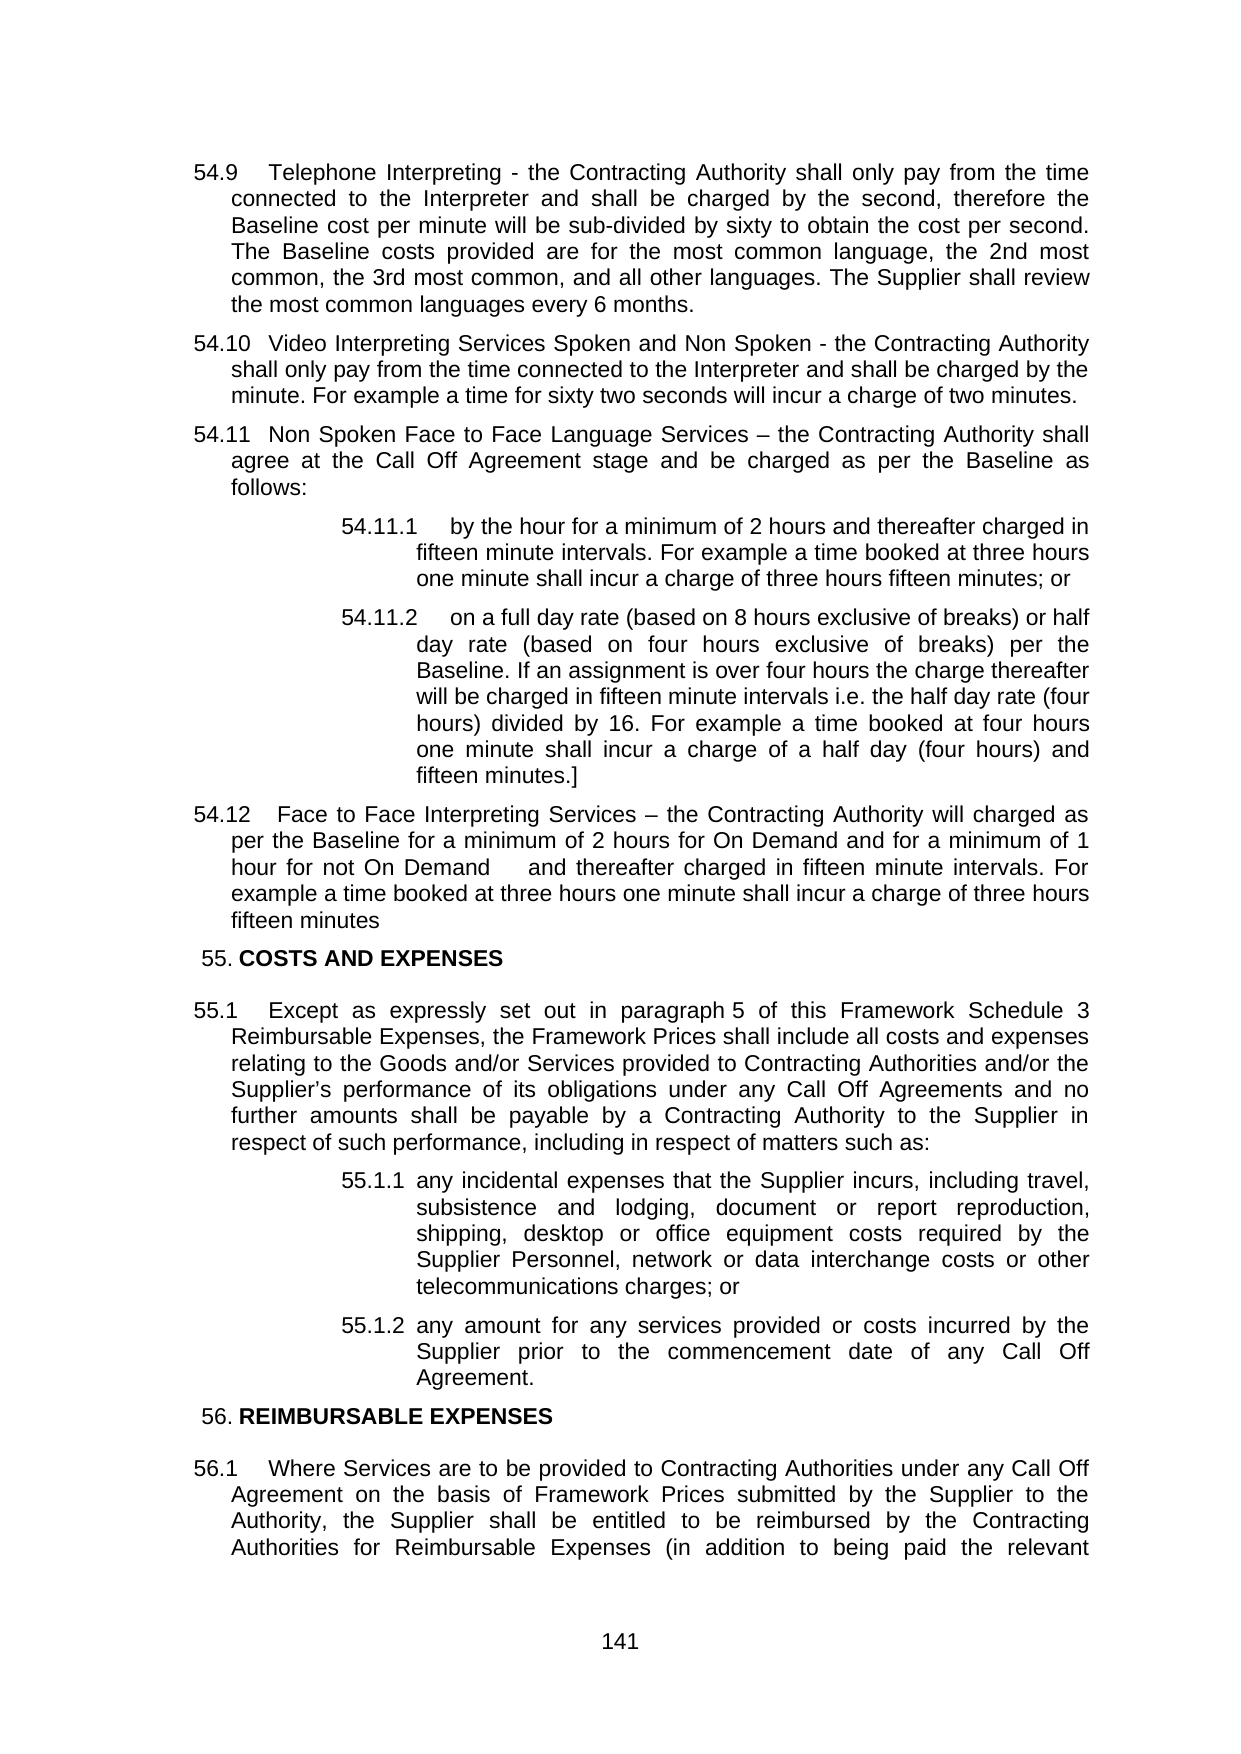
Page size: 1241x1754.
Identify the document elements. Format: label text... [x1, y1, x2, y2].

subtitle REIMBURSABLE EXPENSES [201, 1403, 1090, 1429]
text Telephone Interpreting - the Contracting Authority shall only pay from the time connected to the Interpreter and shall be charged by the second, therefore the Baseline cost per minute will be sub-divided by sixty to obtain the cost per second. The Baseline costs provided are for the most common language, the 2nd most common, the 3rd most common, and all other languages. The Supplier shall review the most common languages every 6 months. [193, 159, 1090, 317]
text Video Interpreting Services Spoken and Non Spoken - the Contracting Authority shall only pay from the time connected to the Interpreter and shall be charged by the minute. For example a time for sixty two seconds will incur a charge of two minutes. [193, 329, 1090, 408]
text Non Spoken Face to Face Language Services – the Contracting Authority shall agree at the Call Off Agreement stage and be charged as per the Baseline as follows: [193, 421, 1090, 500]
text any incidental expenses that the Supplier incurs, including travel, subsistence and lodging, document or report reproduction, shipping, desktop or office equipment costs required by the Supplier Personnel, network or data interchange costs or other telecommunications charges; or [341, 1167, 1090, 1299]
subtitle costs and expenSes [201, 945, 1090, 972]
text Except as expressly set out in paragraph 5 of this Framework Schedule 3 Reimbursable Expenses, the Framework Prices shall include all costs and expenses relating to the Goods and/or Services provided to Contracting Authorities and/or the Supplier’s performance of its obligations under any Call Off Agreements and no further amounts shall be payable by a Contracting Authority to the Supplier in respect of such performance, including in respect of matters such as: [193, 997, 1090, 1155]
text by the hour for a minimum of 2 hours and thereafter charged in fifteen minute intervals. For example a time booked at three hours one minute shall incur a charge of three hours fifteen minutes; or [341, 513, 1090, 592]
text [193, 1454, 1090, 1560]
text on a full day rate (based on 8 hours exclusive of breaks) or half day rate (based on four hours exclusive of breaks) per the Baseline. If an assignment is over four hours the charge thereafter will be charged in fifteen minute intervals i.e. the half day rate (four hours) divided by 16. For example a time booked at four hours one minute shall incur a charge of a half day (four hours) and fifteen minutes.] [341, 604, 1090, 789]
text any amount for any services provided or costs incurred by the Supplier prior to the commencement date of any Call Off Agreement. [341, 1312, 1090, 1391]
text Face to Face Interpreting Services – the Contracting Authority will charged as per the Baseline for a minimum of 2 hours for On Demand and for a minimum of 1 hour for not On Demand and thereafter charged in fifteen minute intervals. For example a time booked at three hours one minute shall incur a charge of three hours fifteen minutes [193, 801, 1090, 933]
